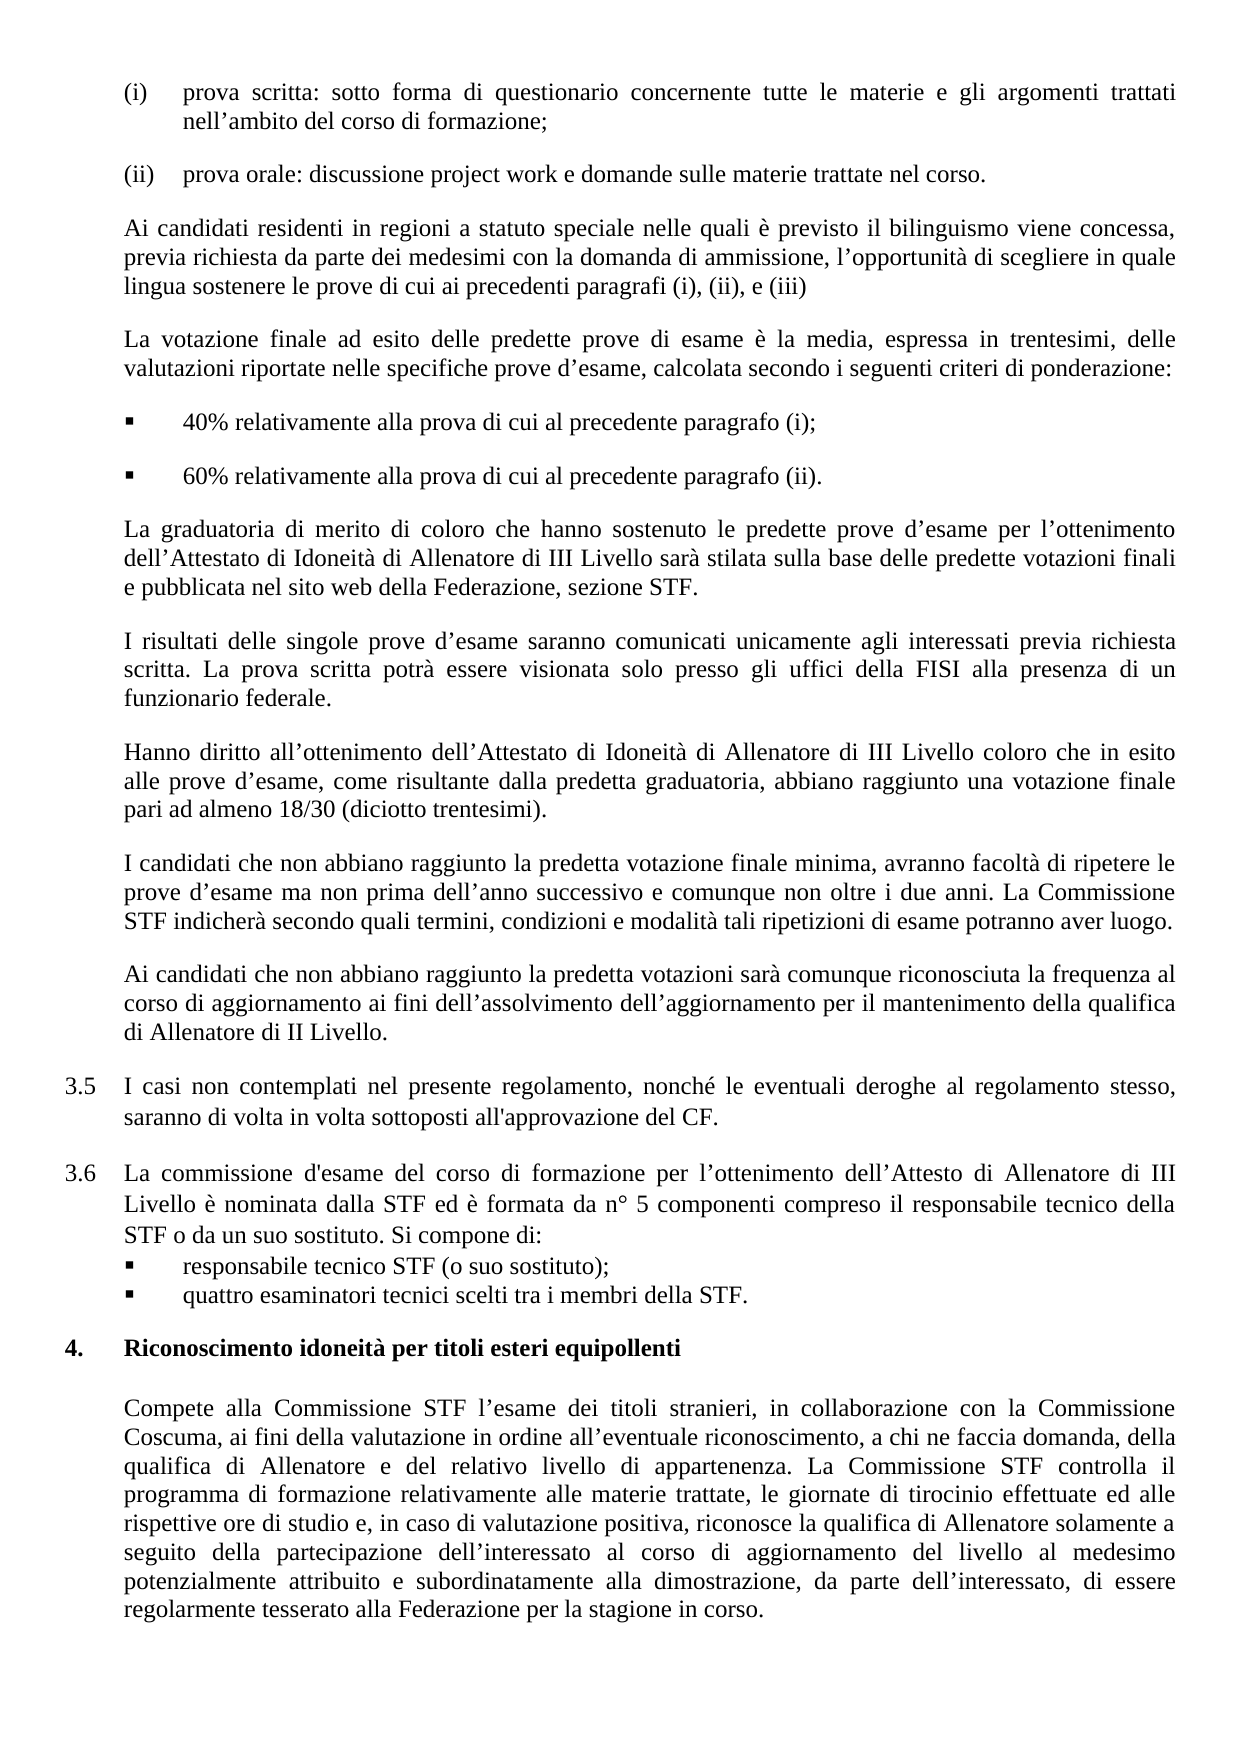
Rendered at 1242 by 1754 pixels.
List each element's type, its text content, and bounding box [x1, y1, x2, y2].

list 60% relativamente alla prova di cui al precedente paragrafo (ii). [124, 461, 1177, 489]
text Ai candidati residenti in regioni a statuto speciale nelle quali è previsto il bilinguismo viene concessa, previa richiesta da parte dei medesimi con la domanda di ammissione, l’opportunità di scegliere in quale lingua sostenere le prove di cui ai precedenti paragrafi (i), (ii), e (iii) [124, 213, 1177, 299]
subtitle La commissione d'esame del corso di formazione per l’ottenimento dell’Attesto di Allenatore di III Livello è nominata dalla STF ed è formata da n° 5 componenti compreso il responsabile tecnico della STF o da un suo sostituto. Si compone di: [64, 1158, 1177, 1249]
text I risultati delle singole prove d’esame saranno comunicati unicamente agli interessati previa richiesta scritta. La prova scritta potrà essere visionata solo presso gli uffici della FISI alla presenza di un funzionario federale. [124, 626, 1177, 712]
text I candidati che non abbiano raggiunto la predetta votazione finale minima, avranno facoltà di ripetere le prove d’esame ma non prima dell’anno successivo e comunque non oltre i due anni. La Commissione STF indicherà secondo quali termini, condizioni e modalità tali ripetizioni di esame potranno aver luogo. [124, 848, 1177, 934]
list responsabile tecnico STF (o suo sostituto); [124, 1251, 1177, 1280]
list prova orale: discussione project work e domande sulle materie trattate nel corso. [124, 159, 1177, 188]
text Compete alla Commissione STF l’esame dei titoli stranieri, in collaborazione con la Commissione Coscuma, ai fini della valutazione in ordine all’eventuale riconoscimento, a chi ne faccia domanda, della qualifica di Allenatore e del relativo livello di appartenenza. La Commissione STF controlla il programma di formazione relativamente alle materie trattate, le giornate di tirocinio effettuate ed alle rispettive ore di studio e, in caso di valutazione positiva, riconosce la qualifica di Allenatore solamente a seguito della partecipazione dell’interessato al corso di aggiornamento del livello al medesimo potenzialmente attribuito e subordinatamente alla dimostrazione, da parte dell’interessato, di essere regolarmente tesserato alla Federazione per la stagione in corso. [124, 1393, 1177, 1623]
text Hanno diritto all’ottenimento dell’Attestato di Idoneità di Allenatore di III Livello coloro che in esito alle prove d’esame, come risultante dalla predetta graduatoria, abbiano raggiunto una votazione finale pari ad almeno 18/30 (diciotto trentesimi). [124, 737, 1177, 823]
list 40% relativamente alla prova di cui al precedente paragrafo (i); [124, 407, 1177, 436]
subtitle Riconoscimento idoneità per titoli esteri equipollenti [64, 1333, 1177, 1362]
list prova scritta: sotto forma di questionario concernente tutte le materie e gli argomenti trattati nell’ambito del corso di formazione; [124, 77, 1177, 134]
list quattro esaminatori tecnici scelti tra i membri della STF. [124, 1280, 1177, 1308]
subtitle I casi non contemplati nel presente regolamento, nonché le eventuali deroghe al regolamento stesso, saranno di volta in volta sottoposti all'approvazione del CF. [64, 1071, 1177, 1131]
text Ai candidati che non abbiano raggiunto la predetta votazioni sarà comunque riconosciuta la frequenza al corso di aggiornamento ai fini dell’assolvimento dell’aggiornamento per il mantenimento della qualifica di Allenatore di II Livello. [124, 959, 1177, 1046]
text La votazione finale ad esito delle predette prove di esame è la media, espressa in trentesimi, delle valutazioni riportate nelle specifiche prove d’esame, calcolata secondo i seguenti criteri di ponderazione: [124, 324, 1177, 382]
text La graduatoria di merito di coloro che hanno sostenuto le predette prove d’esame per l’ottenimento dell’Attestato di Idoneità di Allenatore di III Livello sarà stilata sulla base delle predette votazioni finali e pubblicata nel sito web della Federazione, sezione STF. [124, 514, 1177, 601]
